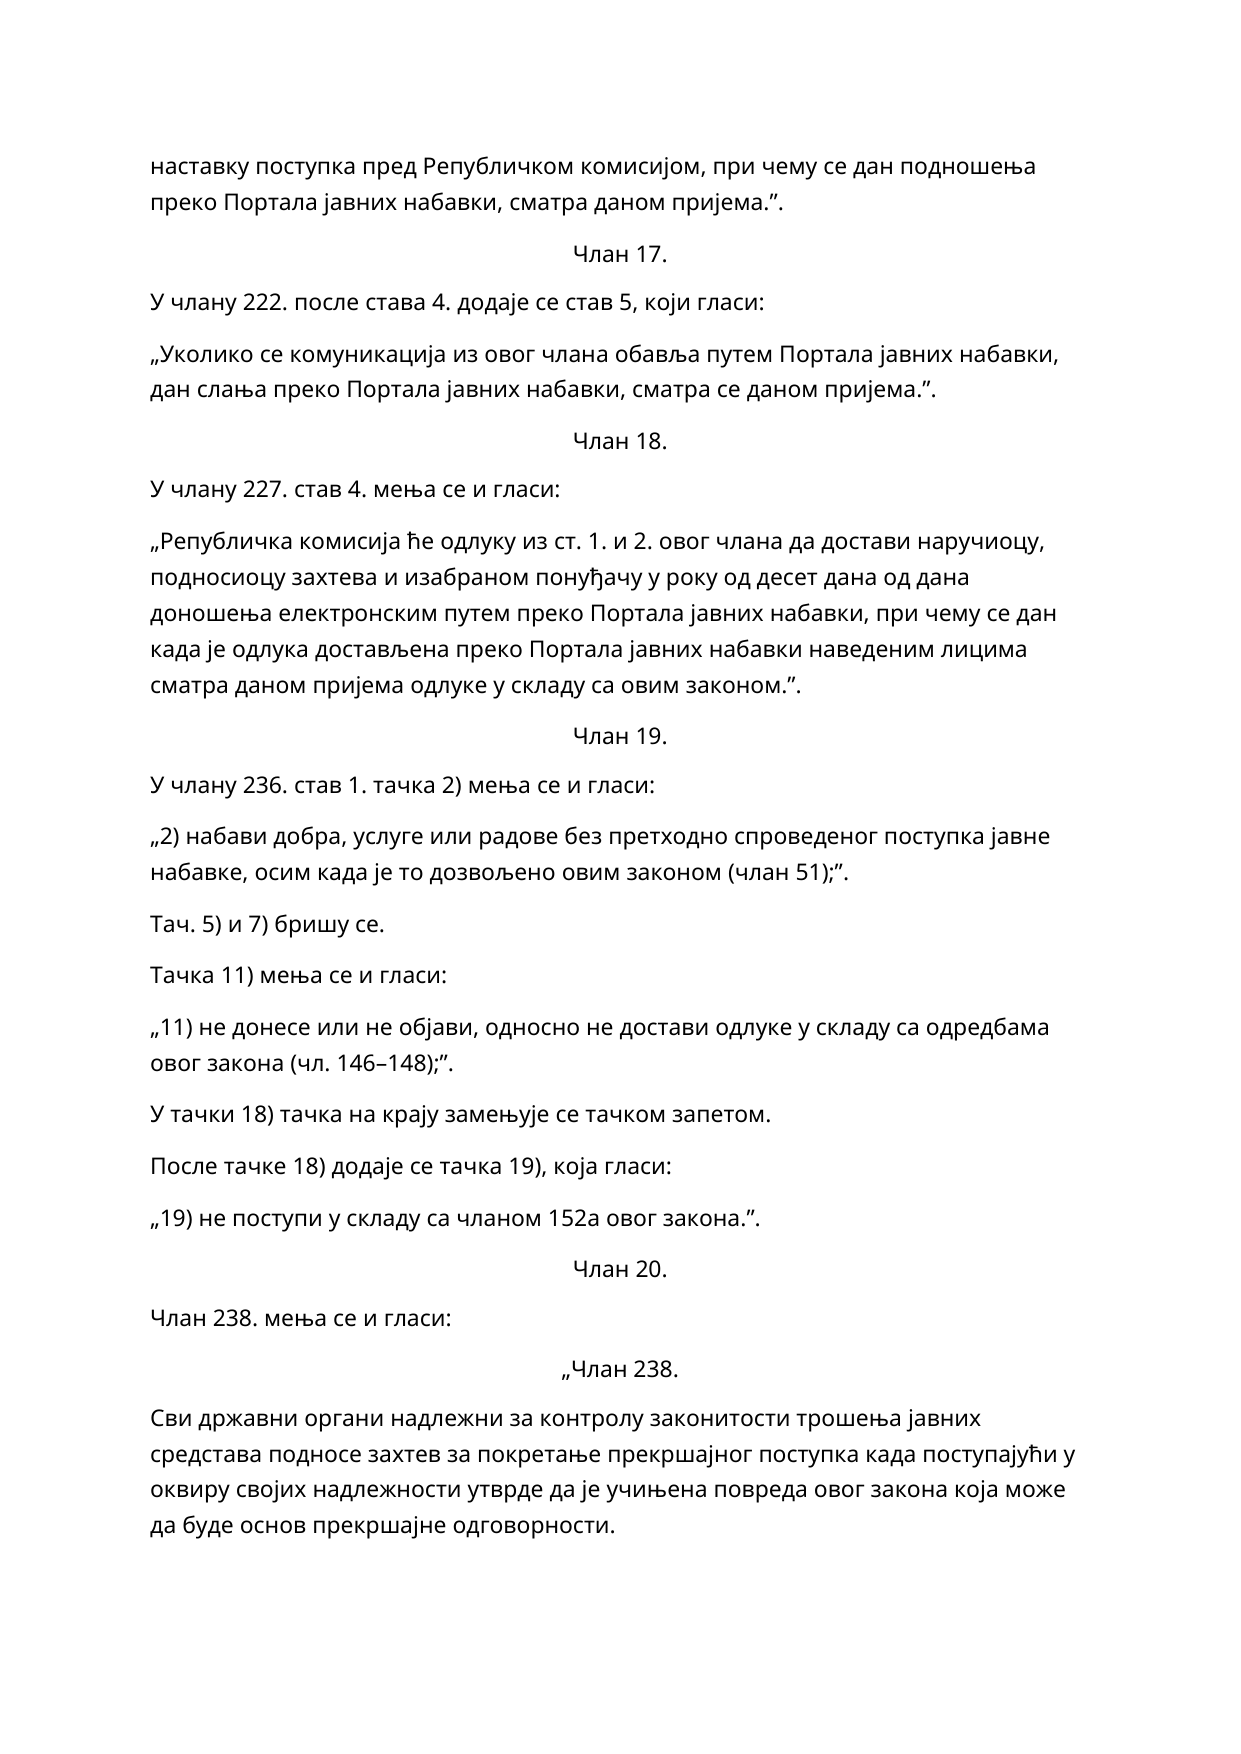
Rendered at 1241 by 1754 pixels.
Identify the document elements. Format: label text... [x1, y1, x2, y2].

text Члан 20. [150, 1253, 1090, 1284]
text „2) набави добра, услуге или радове без претходно спроведеног поступка јавне набавке, осим када је то дозвољено овим законом (члан 51);”. [150, 820, 1090, 887]
text После тачке 18) додаје се тачка 19), која гласи: [150, 1150, 1090, 1181]
text У члану 227. став 4. мења се и гласи: [150, 473, 1090, 505]
text У члану 236. став 1. тачка 2) мења се и гласи: [150, 769, 1090, 800]
text Тач. 5) и 7) бришу се. [150, 908, 1090, 939]
text „11) не донесе или не објави, односно не достави одлуке у складу са одредбама овог закона (чл. 146–148);”. [150, 1011, 1090, 1078]
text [150, 150, 1090, 217]
text Члан 238. мења се и гласи: [150, 1302, 1090, 1333]
text „19) не поступи у складу са чланом 152а овог закона.”. [150, 1202, 1090, 1233]
text „Члан 238. [150, 1353, 1090, 1384]
text Члан 18. [150, 425, 1090, 456]
text У тачки 18) тачка на крају замењује се тачком запетом. [150, 1098, 1090, 1130]
text Члан 19. [150, 720, 1090, 752]
text Члан 17. [150, 237, 1090, 269]
text Сви државни органи надлежни за контролу законитости трошења јавних средстава подносе захтев за покретање прекршајног поступка када поступајући у оквиру својих надлежности утврде да је учињена повреда овог закона која може да буде основ прекршајне одговорности. [150, 1402, 1090, 1541]
text Тачка 11) мења се и гласи: [150, 959, 1090, 991]
text „Републичка комисија ће одлуку из ст. 1. и 2. овог члана да достави наручиоцу, подносиоцу захтева и изабраном понуђачу у року од десет дана од дана доношења електронским путем преко Портала јавних набавки, при чему се дан када је одлука достављена преко Портала јавних набавки наведеним лицима сматра даном пријема одлуке у складу са овим законом.”. [150, 525, 1090, 700]
text „Уколико се комуникација из овог члана обавља путем Портала јавних набавки, дан слања преко Портала јавних набавки, сматра се даном пријема.”. [150, 337, 1090, 405]
text У члану 222. после става 4. додаје се став 5, који гласи: [150, 286, 1090, 317]
